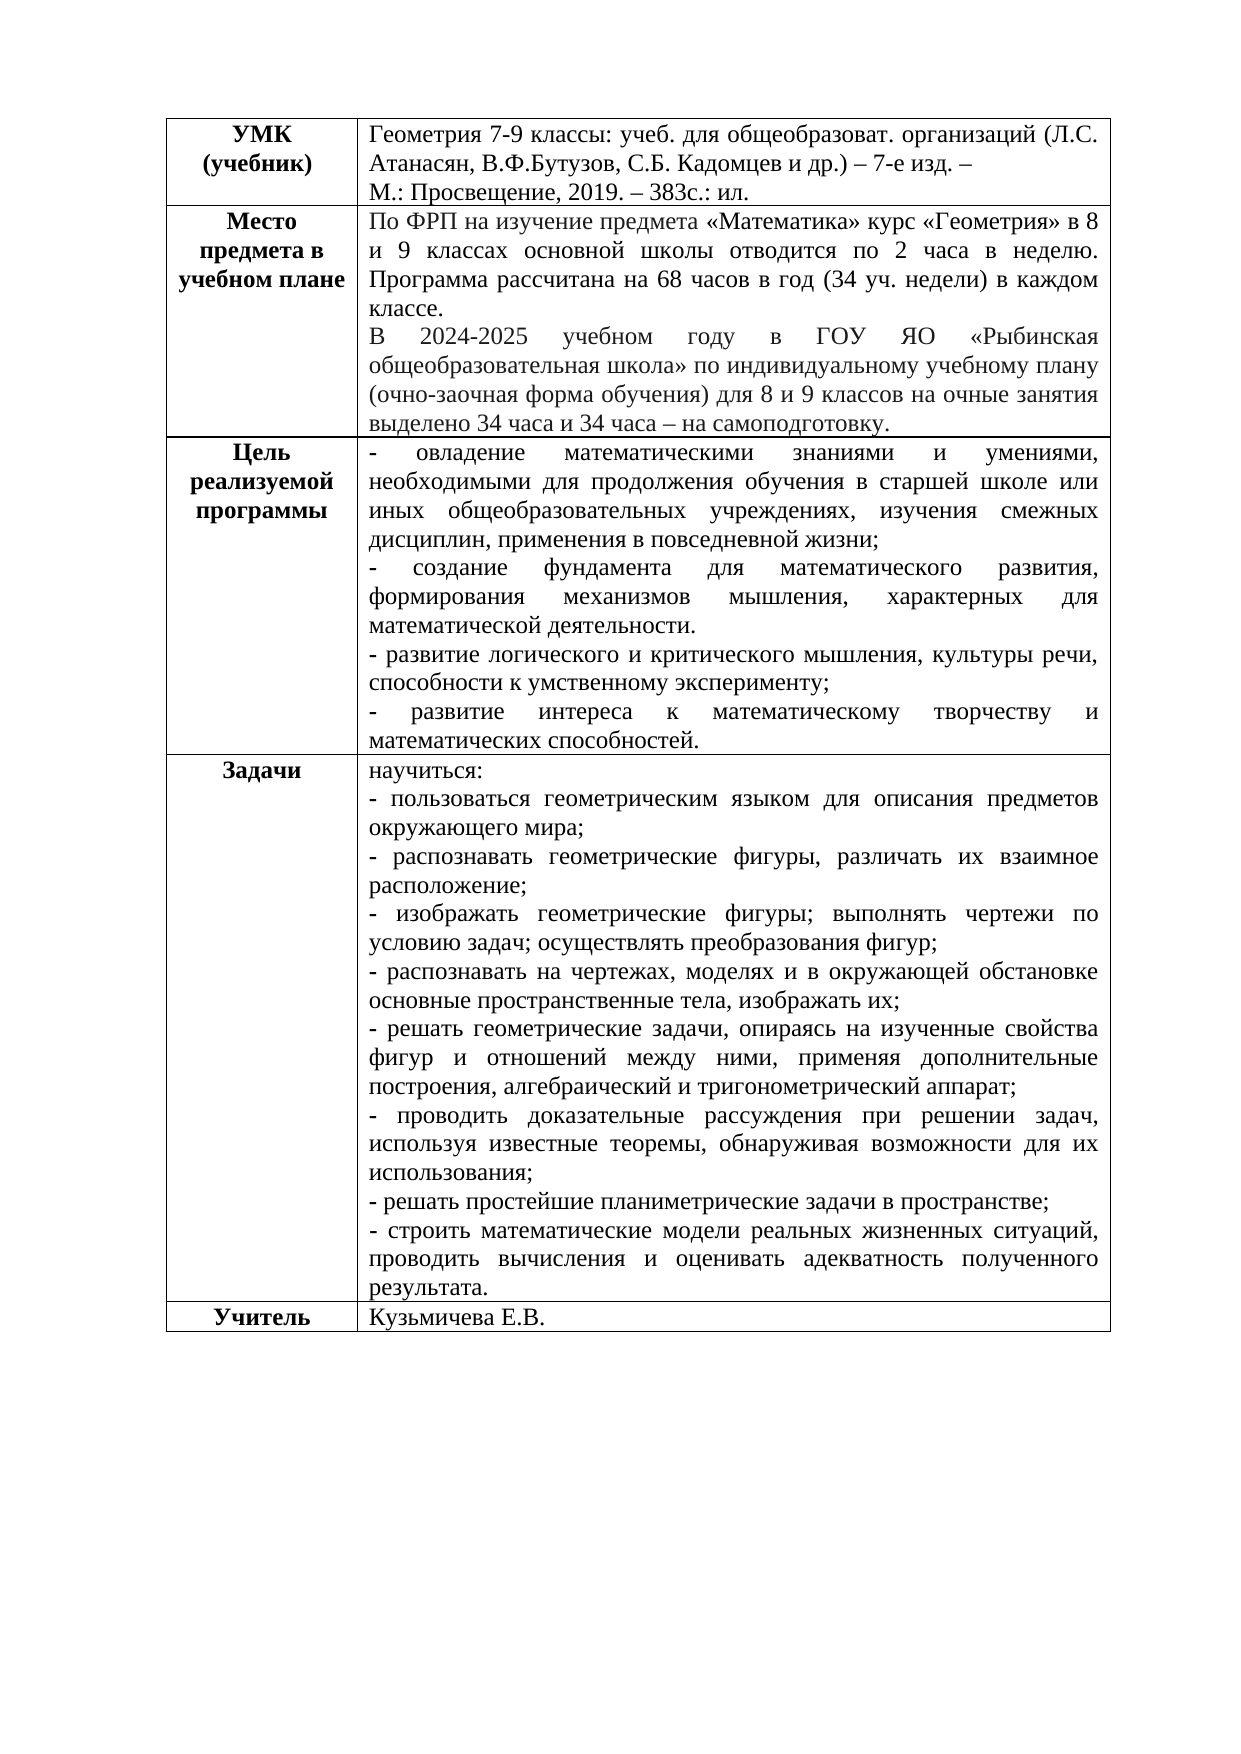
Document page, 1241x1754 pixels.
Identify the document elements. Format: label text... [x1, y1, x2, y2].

table_cell Геометрия 7-9 классы: учеб. для общеобразоват. организаций (Л.С. Атанасян, В.Ф.Бутузов, С.Б. Кадомцев и др.) – 7-е изд. – М.: Просвещение, 2019. – 383с.: ил. [358, 119, 1110, 205]
table_cell УМК (учебник) [167, 119, 357, 205]
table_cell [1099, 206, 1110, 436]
table_cell - овладение математическими знаниями и умениями, необходимыми для продолжения обучения в старшей школе или иных общеобразовательных учреждениях, изучения смежных дисциплин, применения в повседневной жизни; - создание фундамента для математического развития, формирования механизмов мышления, характерных для математической деятельности. - развитие логического и критического мышления, культуры речи, способности к умственному эксперименту; - развитие интереса к математическому творчеству и математических способностей. [358, 438, 1110, 754]
table_cell Цель реализуемой программы [167, 438, 357, 754]
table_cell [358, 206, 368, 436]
table_cell Задачи [167, 755, 357, 1301]
table_cell Место предмета в учебном плане [167, 206, 357, 436]
table_cell Кузьмичева Е.В. [358, 1302, 1110, 1331]
table_cell Учитель [167, 1302, 357, 1331]
table_cell научиться: - пользоваться геометрическим языком для описания предметов окружающего мира; - распознавать геометрические фигуры, различать их взаимное расположение; - изображать геометрические фигуры; выполнять чертежи по условию задач; осуществлять преобразования фигур; - распознавать на чертежах, моделях и в окружающей обстановке основные пространственные тела, изображать их; - решать геометрические задачи, опираясь на изученные свойства фигур и отношений между ними, применяя дополнительные построения, алгебраический и тригонометрический аппарат; - проводить доказательные рассуждения при решении задач, используя известные теоремы, обнаруживая возможности для их использования; - решать простейшие планиметрические задачи в пространстве; - строить математические модели реальных жизненных ситуаций, проводить вычисления и оценивать адекватность полученного результата. [358, 755, 1110, 1301]
